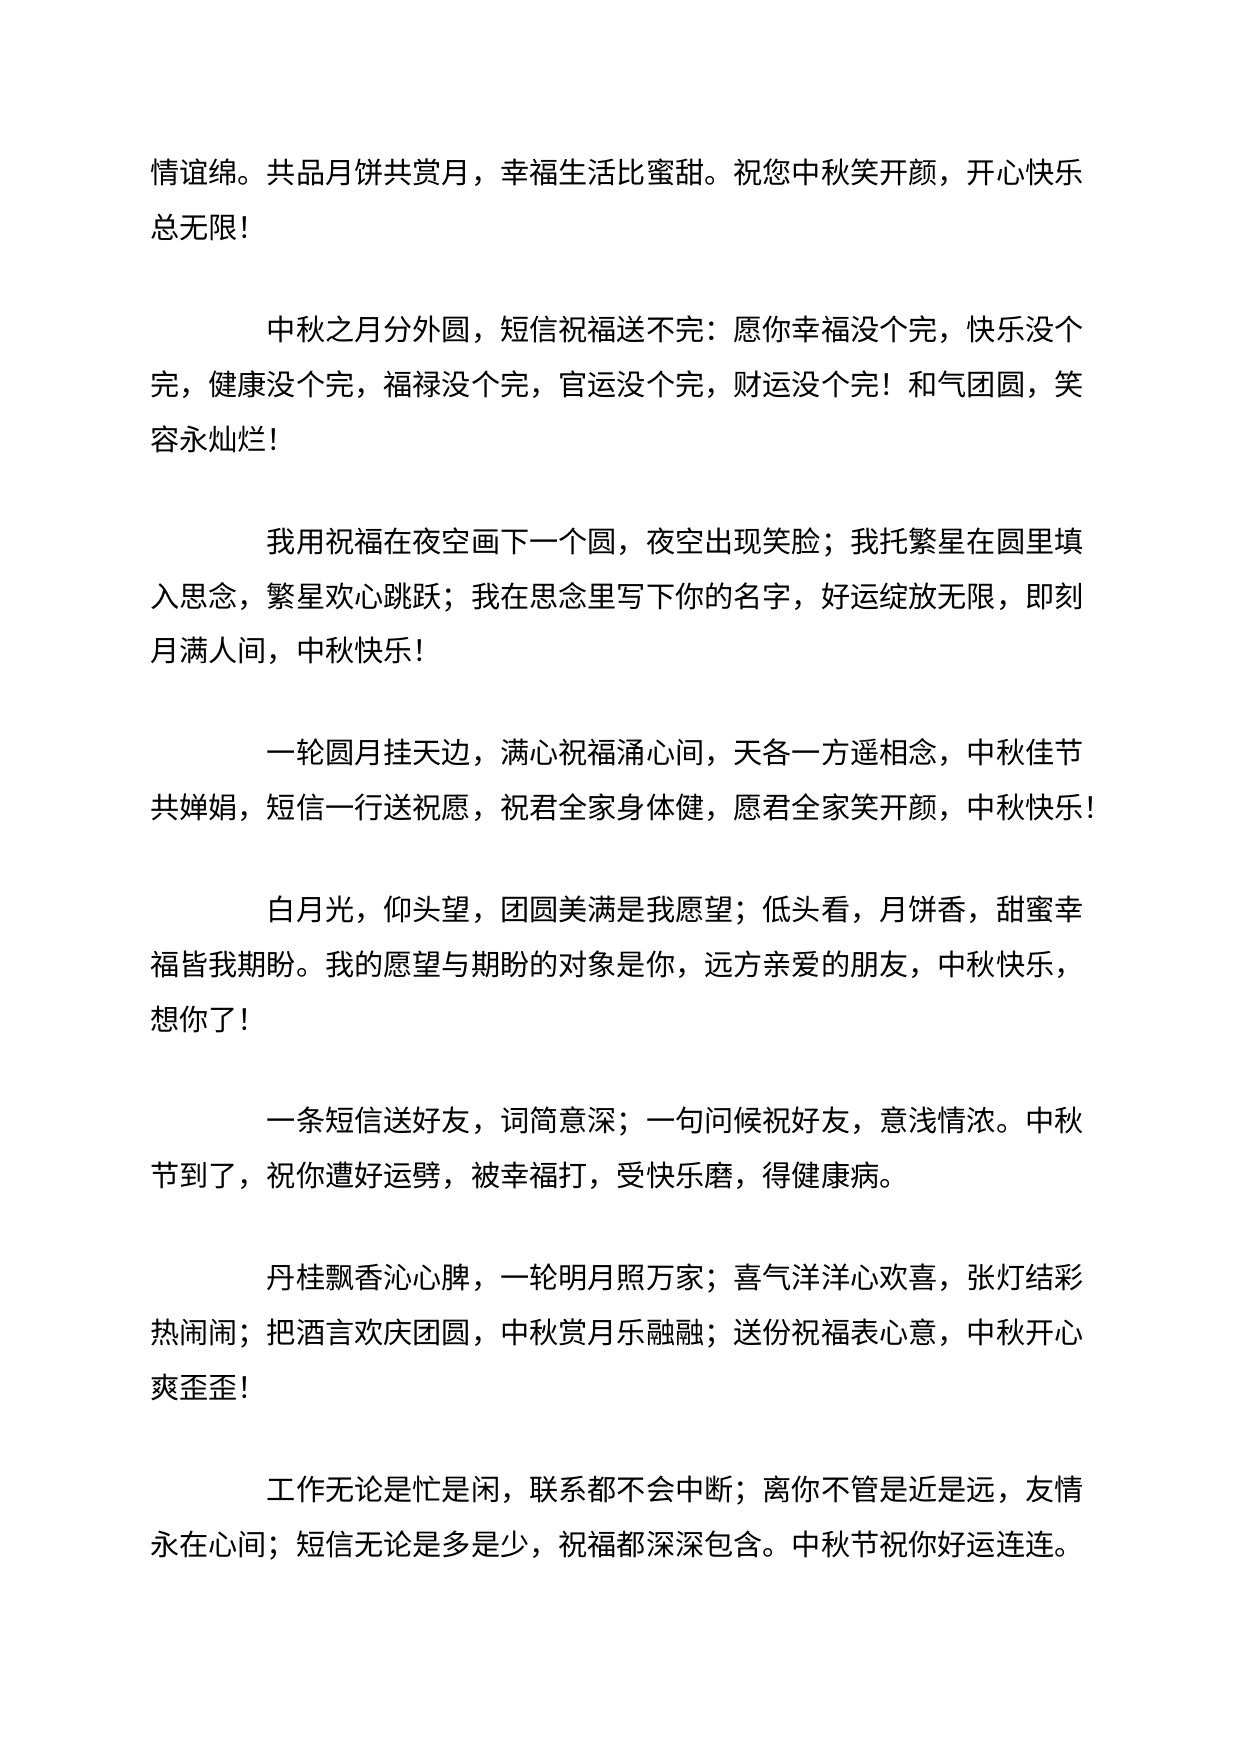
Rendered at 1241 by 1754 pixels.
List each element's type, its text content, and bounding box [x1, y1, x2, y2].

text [150, 150, 1090, 247]
text 一轮圆月挂天边，满心祝福涌心间，天各一方遥相念，中秋佳节共婵娟，短信一行送祝愿，祝君全家身体健，愿君全家笑开颜，中秋快乐！ [150, 730, 1090, 827]
text 白月光，仰头望，团圆美满是我愿望；低头看，月饼香，甜蜜幸福皆我期盼。我的愿望与期盼的对象是你，远方亲爱的朋友，中秋快乐，想你了！ [150, 886, 1090, 1038]
text 我用祝福在夜空画下一个圆，夜空出现笑脸；我托繁星在圆里填入思念，繁星欢心跳跃；我在思念里写下你的名字，好运绽放无限，即刻月满人间，中秋快乐！ [150, 518, 1090, 670]
text 丹桂飘香沁心脾，一轮明月照万家；喜气洋洋心欢喜，张灯结彩热闹闹；把酒言欢庆团圆，中秋赏月乐融融；送份祝福表心意，中秋开心爽歪歪！ [150, 1255, 1090, 1407]
text 中秋之月分外圆，短信祝福送不完：愿你幸福没个完，快乐没个完，健康没个完，福禄没个完，官运没个完，财运没个完！和气团圆，笑容永灿烂！ [150, 307, 1090, 459]
text 工作无论是忙是闲，联系都不会中断；离你不管是近是远，友情永在心间；短信无论是多是少，祝福都深深包含。中秋节祝你好运连连。 [150, 1466, 1090, 1563]
text 一条短信送好友，词简意深；一句问候祝好友，意浅情浓。中秋节到了，祝你遭好运劈，被幸福打，受快乐磨，得健康病。 [150, 1098, 1090, 1195]
